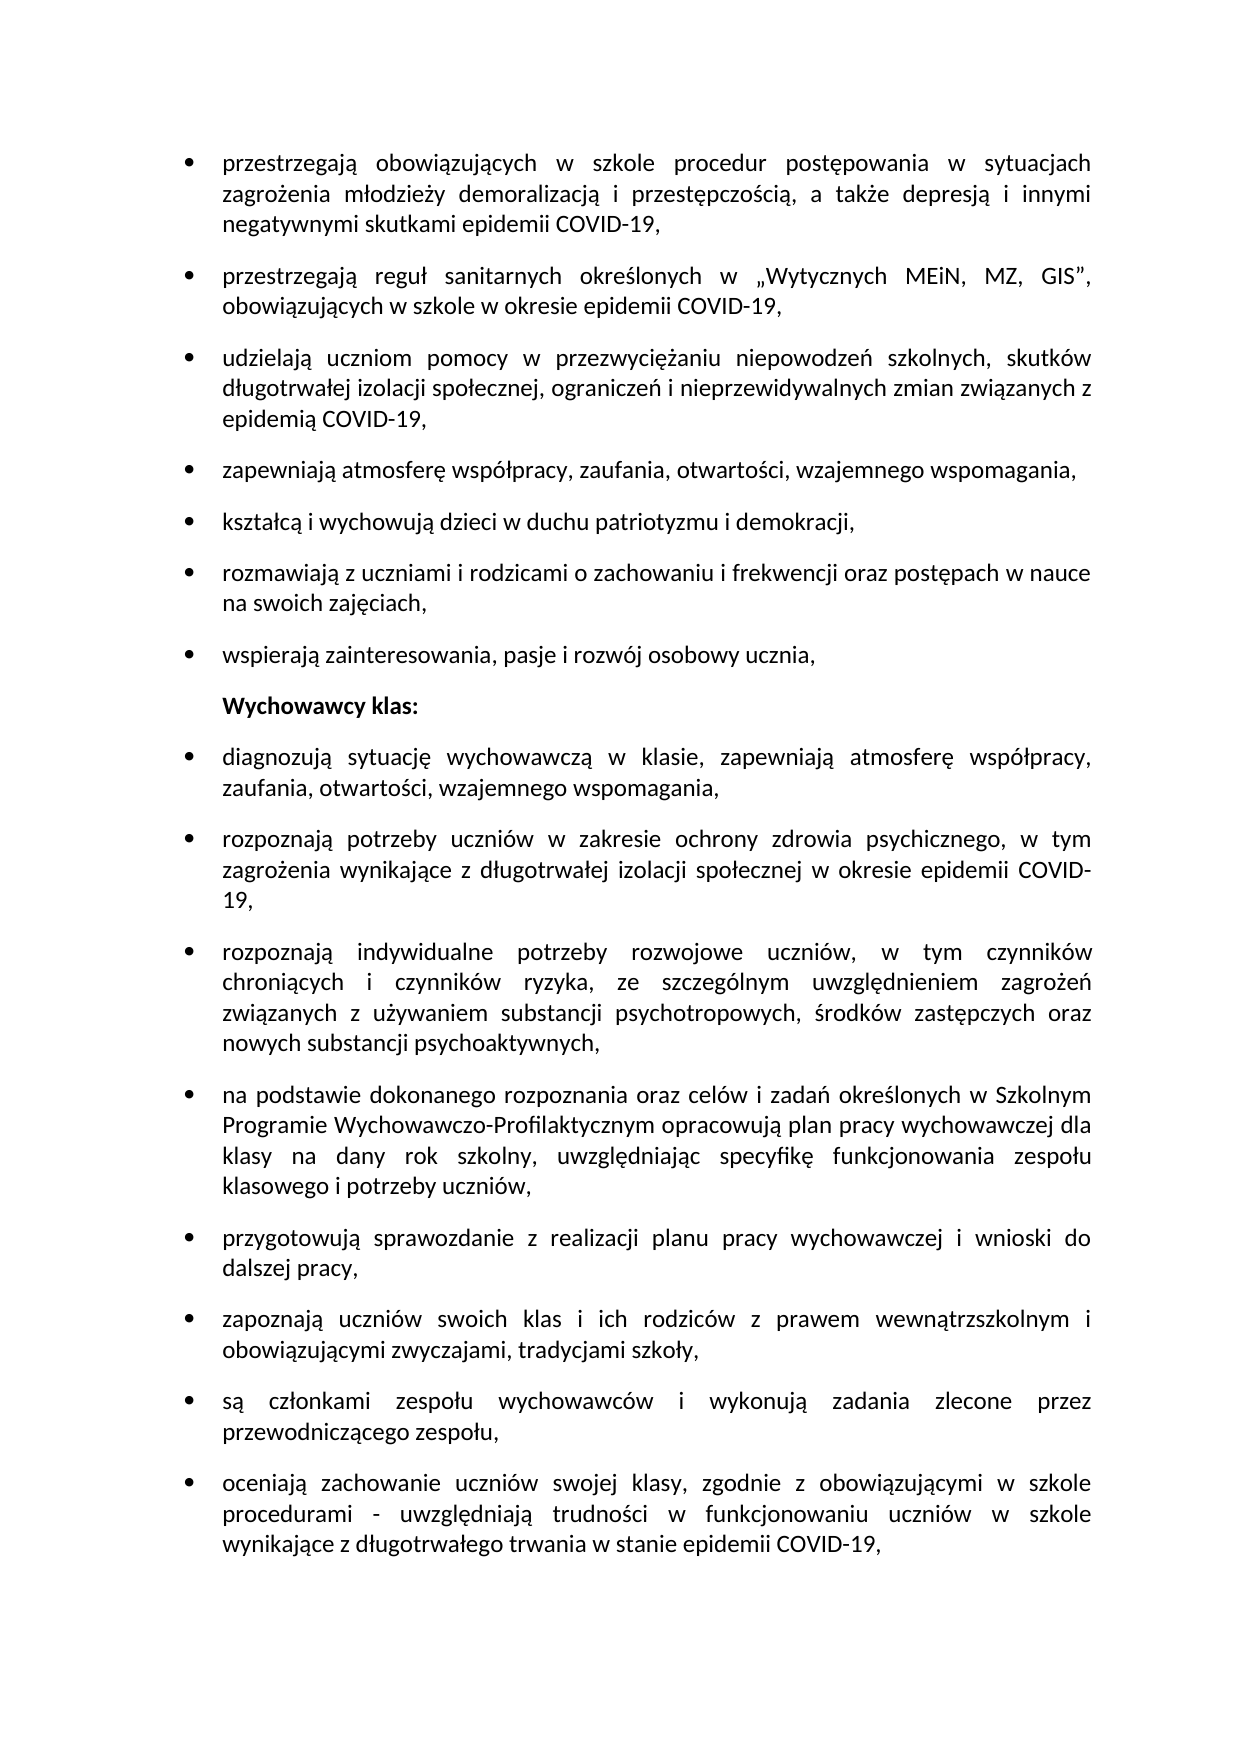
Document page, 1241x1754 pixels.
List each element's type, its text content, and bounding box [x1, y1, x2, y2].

list są członkami zespołu wychowawców i wykonują zadania zlecone przez przewodniczącego zespołu, [185, 1385, 1093, 1446]
list rozpoznają indywidualne potrzeby rozwojowe uczniów, w tym czynników chroniących i czynników ryzyka, ze szczególnym uwzględnieniem zagrożeń związanych z używaniem substancji psychotropowych, środków zastępczych oraz nowych substancji psychoaktywnych, [185, 936, 1093, 1058]
list diagnozują sytuację wychowawczą w klasie, zapewniają atmosferę współpracy, zaufania, otwartości, wzajemnego wspomagania, [185, 742, 1093, 803]
list rozpoznają potrzeby uczniów w zakresie ochrony zdrowia psychicznego, w tym zagrożenia wynikające z długotrwałej izolacji społecznej w okresie epidemii COVID-19, [185, 823, 1093, 915]
list rozmawiają z uczniami i rodzicami o zachowaniu i frekwencji oraz postępach w nauce na swoich zajęciach, [185, 557, 1093, 618]
list oceniają zachowanie uczniów swojej klasy, zgodnie z obowiązującymi w szkole procedurami - uwzględniają trudności w funkcjonowaniu uczniów w szkole wynikające z długotrwałego trwania w stanie epidemii COVID-19, [185, 1467, 1093, 1559]
list na podstawie dokonanego rozpoznania oraz celów i zadań określonych w Szkolnym Programie Wychowawczo-Profilaktycznym opracowują plan pracy wychowawczej dla klasy na dany rok szkolny, uwzględniając specyfikę funkcjonowania zespołu klasowego i potrzeby uczniów, [185, 1079, 1093, 1201]
list Wychowawcy klas: [222, 690, 1093, 721]
list zapoznają uczniów swoich klas i ich rodziców z prawem wewnątrzszkolnym i obowiązującymi zwyczajami, tradycjami szkoły, [185, 1303, 1093, 1364]
list przestrzegają obowiązujących w szkole procedur postępowania w sytuacjach zagrożenia młodzieży demoralizacją i przestępczością, a także depresją i innymi negatywnymi skutkami epidemii COVID-19, [185, 148, 1093, 239]
list kształcą i wychowują dzieci w duchu patriotyzmu i demokracji, [185, 506, 1093, 536]
list przestrzegają reguł sanitarnych określonych w „Wytycznych MEiN, MZ, GIS”, obowiązujących w szkole w okresie epidemii COVID-19, [185, 260, 1093, 321]
list przygotowują sprawozdanie z realizacji planu pracy wychowawczej i wnioski do dalszej pracy, [185, 1222, 1093, 1283]
list zapewniają atmosferę współpracy, zaufania, otwartości, wzajemnego wspomagania, [185, 454, 1093, 485]
list wspierają zainteresowania, pasje i rozwój osobowy ucznia, [185, 639, 1093, 669]
list udzielają uczniom pomocy w przezwyciężaniu niepowodzeń szkolnych, skutków długotrwałej izolacji społecznej, ograniczeń i nieprzewidywalnych zmian związanych z epidemią COVID-19, [185, 342, 1093, 433]
